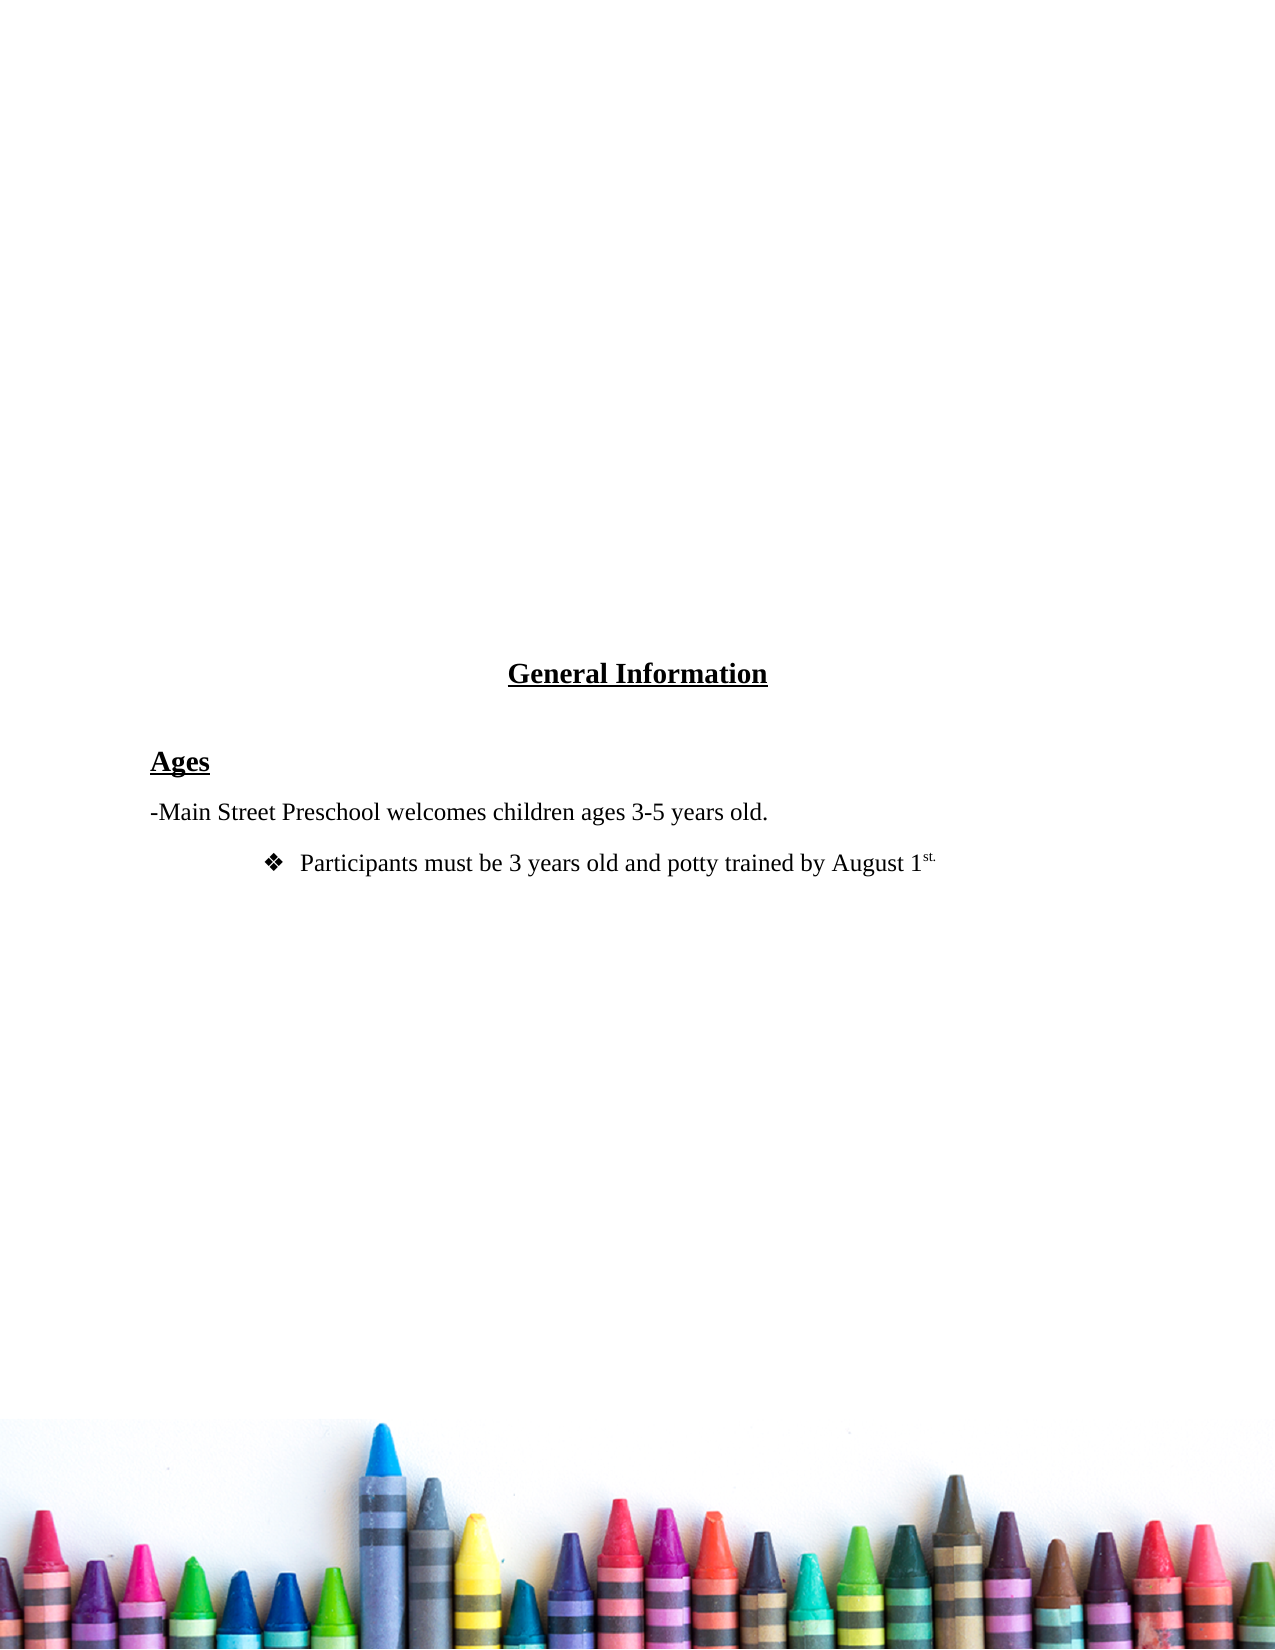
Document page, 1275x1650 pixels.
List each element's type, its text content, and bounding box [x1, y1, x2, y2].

picture [1, 931, 1275, 1649]
text -Main Street Preschool welcomes children ages 3-5 years old. [150, 797, 1125, 825]
text General Information [150, 656, 1125, 689]
list Participants must be 3 years old and potty trained by August 1st. [262, 844, 1125, 878]
text Ages [150, 744, 1125, 777]
